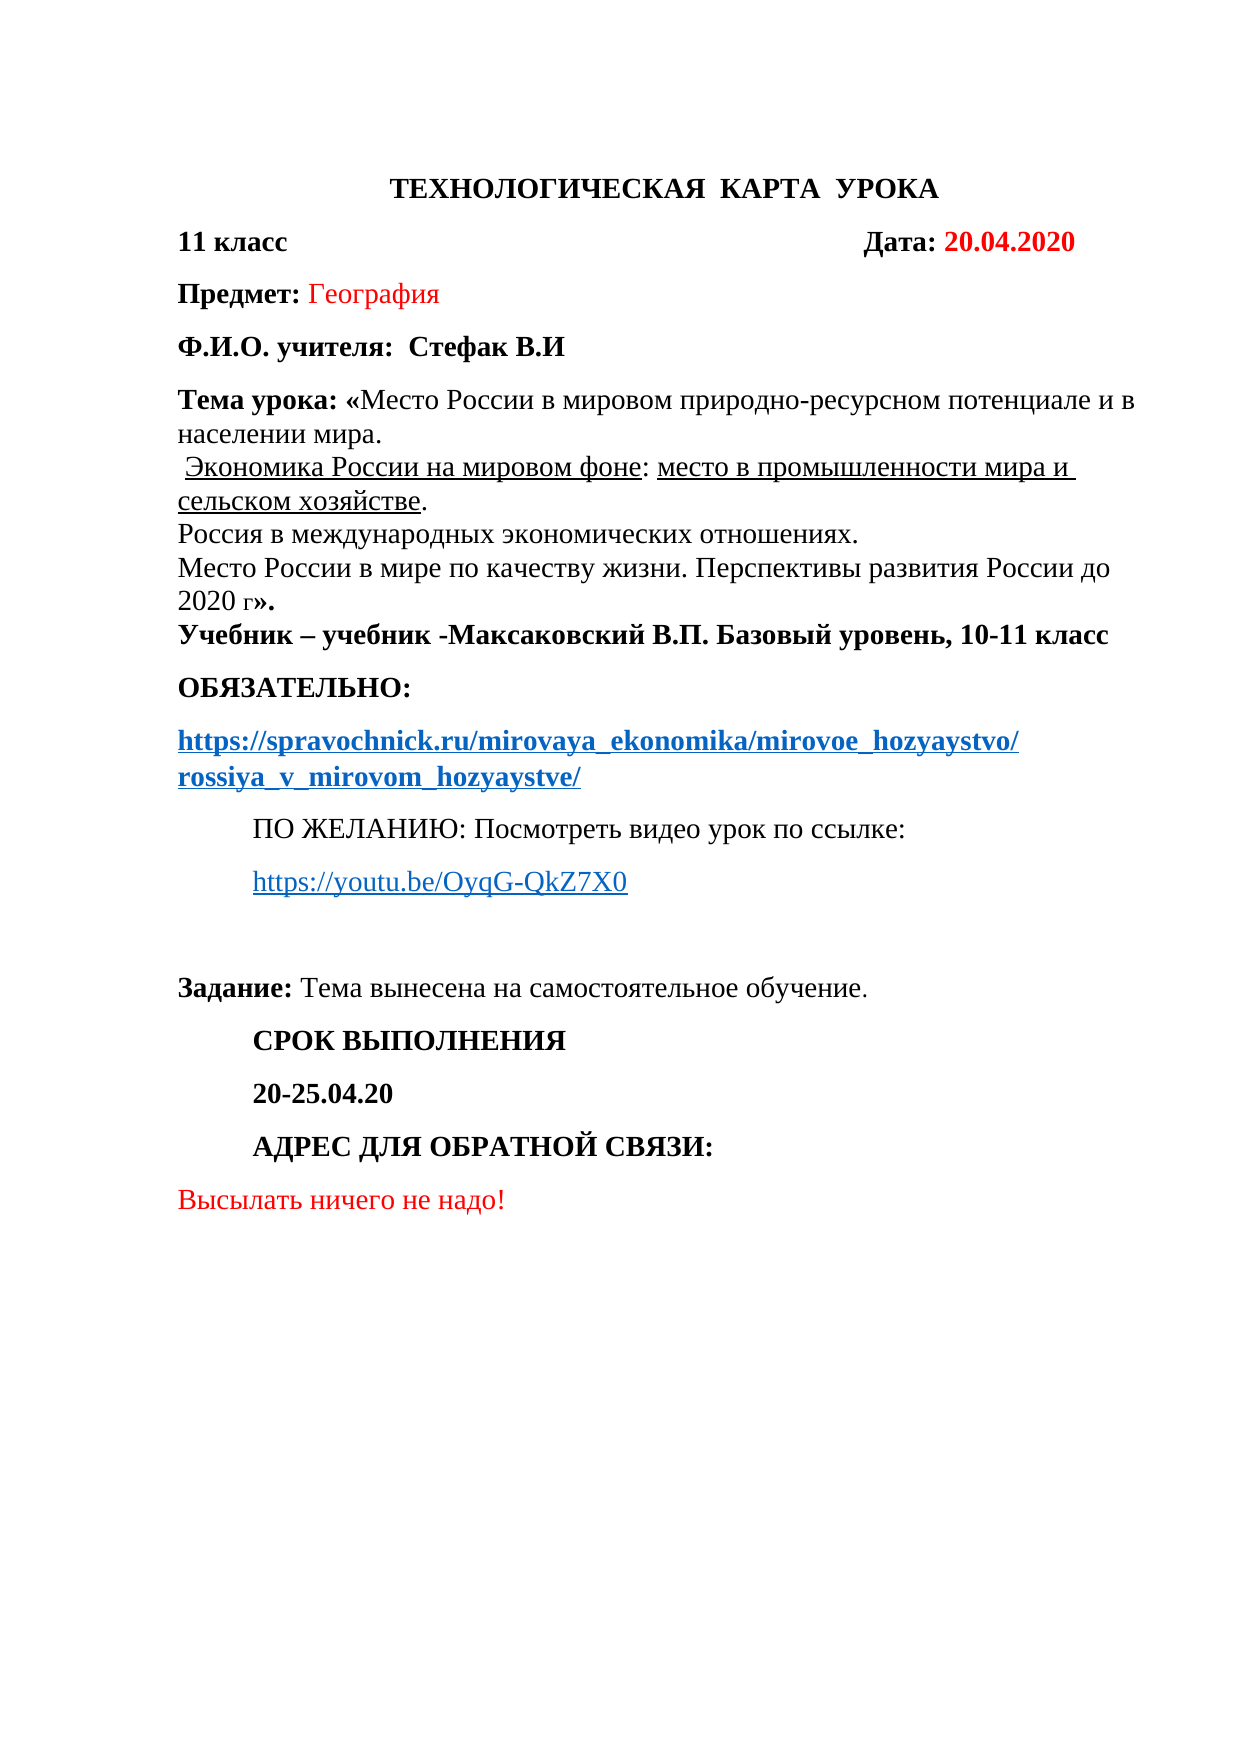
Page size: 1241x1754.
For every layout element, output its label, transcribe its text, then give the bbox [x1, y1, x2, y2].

text Предмет: География [177, 277, 1152, 310]
text 20-25.04.20 [252, 1076, 1152, 1110]
text АДРЕС ДЛЯ ОБРАТНОЙ СВЯЗИ: [252, 1129, 1152, 1163]
text https://spravochnick.ru/mirovaya_ekonomika/mirovoe_hozyaystvo/rossiya_v_mirovom_hozyaystve/ [177, 723, 1152, 792]
text https://youtu.be/OyqG-QkZ7X0 [252, 864, 1152, 898]
text Высылать ничего не надо! [177, 1182, 1152, 1215]
text Россия в международных экономических отношениях. [177, 516, 1152, 550]
text ОБЯЗАТЕЛЬНО: [177, 670, 1152, 703]
text ПО ЖЕЛАНИЮ: Посмотреть видео урок по ссылке: [252, 812, 1152, 845]
text Тема урока: «Место России в мировом природно-ресурсном потенциале и в населении мира. [177, 382, 1152, 449]
text Место России в мире по качеству жизни. Перспективы развития России до 2020 г». [177, 550, 1152, 617]
text СРОК ВЫПОЛНЕНИЯ [252, 1023, 1152, 1057]
text Задание: Тема вынесена на самостоятельное обучение. [177, 970, 1152, 1004]
text Учебник – учебник -Максаковский В.П. Базовый уровень, 10-11 класс [177, 617, 1152, 651]
text Ф.И.О. учителя: Стефак В.И [177, 329, 1152, 363]
text 11 класс Дата: 20.04.2020 [177, 224, 1152, 257]
text ТЕХНОЛОГИЧЕСКАЯ КАРТА УРОКА [177, 171, 1152, 204]
text Экономика России на мировом фоне: место в промышленности мира и сельском хозяйстве. [177, 449, 1152, 516]
